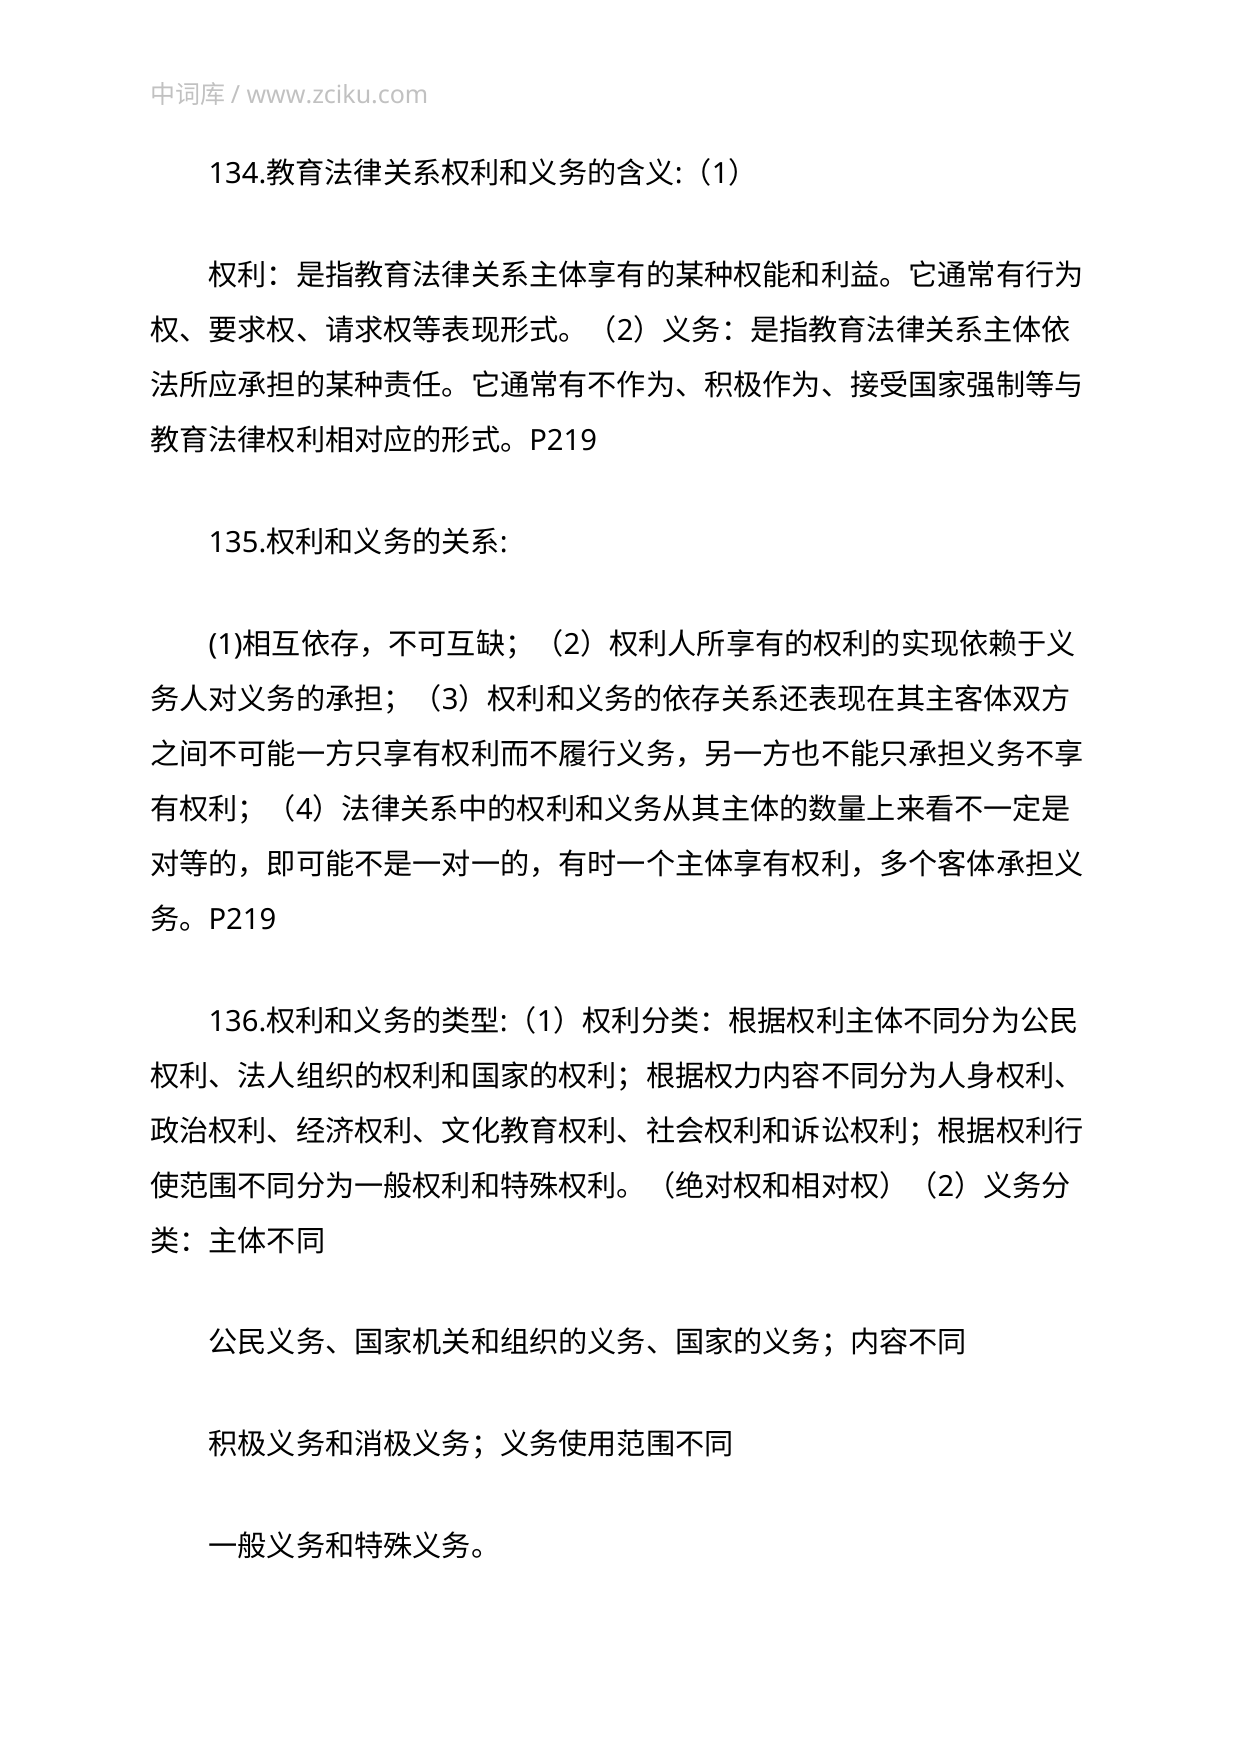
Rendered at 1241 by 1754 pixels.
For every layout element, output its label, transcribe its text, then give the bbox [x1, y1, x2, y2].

text 公民义务、国家机关和组织的义务、国家的义务；内容不同 [150, 1319, 1090, 1361]
text 积极义务和消极义务；义务使用范围不同 [150, 1421, 1090, 1463]
text 一般义务和特殊义务。 [150, 1523, 1090, 1565]
text 权利：是指教育法律关系主体享有的某种权能和利益。它通常有行为权、要求权、请求权等表现形式。（2）义务：是指教育法律关系主体依法所应承担的某种责任。它通常有不作为、积极作为、接受国家强制等与教育法律权利相对应的形式。P219 [150, 252, 1090, 459]
text 134.教育法律关系权利和义务的含义:（1） [150, 150, 1090, 192]
text 136.权利和义务的类型:（1）权利分类：根据权利主体不同分为公民权利、法人组织的权利和国家的权利；根据权力内容不同分为人身权利、政治权利、经济权利、文化教育权利、社会权利和诉讼权利；根据权利行使范围不同分为一般权利和特殊权利。（绝对权和相对权）（2）义务分类：主体不同 [150, 997, 1090, 1259]
text (1)相互依存，不可互缺；（2）权利人所享有的权利的实现依赖于义务人对义务的承担；（3）权利和义务的依存关系还表现在其主客体双方之间不可能一方只享有权利而不履行义务，另一方也不能只承担义务不享有权利；（4）法律关系中的权利和义务从其主体的数量上来看不一定是对等的，即可能不是一对一的，有时一个主体享有权利，多个客体承担义务。P219 [150, 621, 1090, 938]
text 135.权利和义务的关系: [150, 519, 1090, 561]
